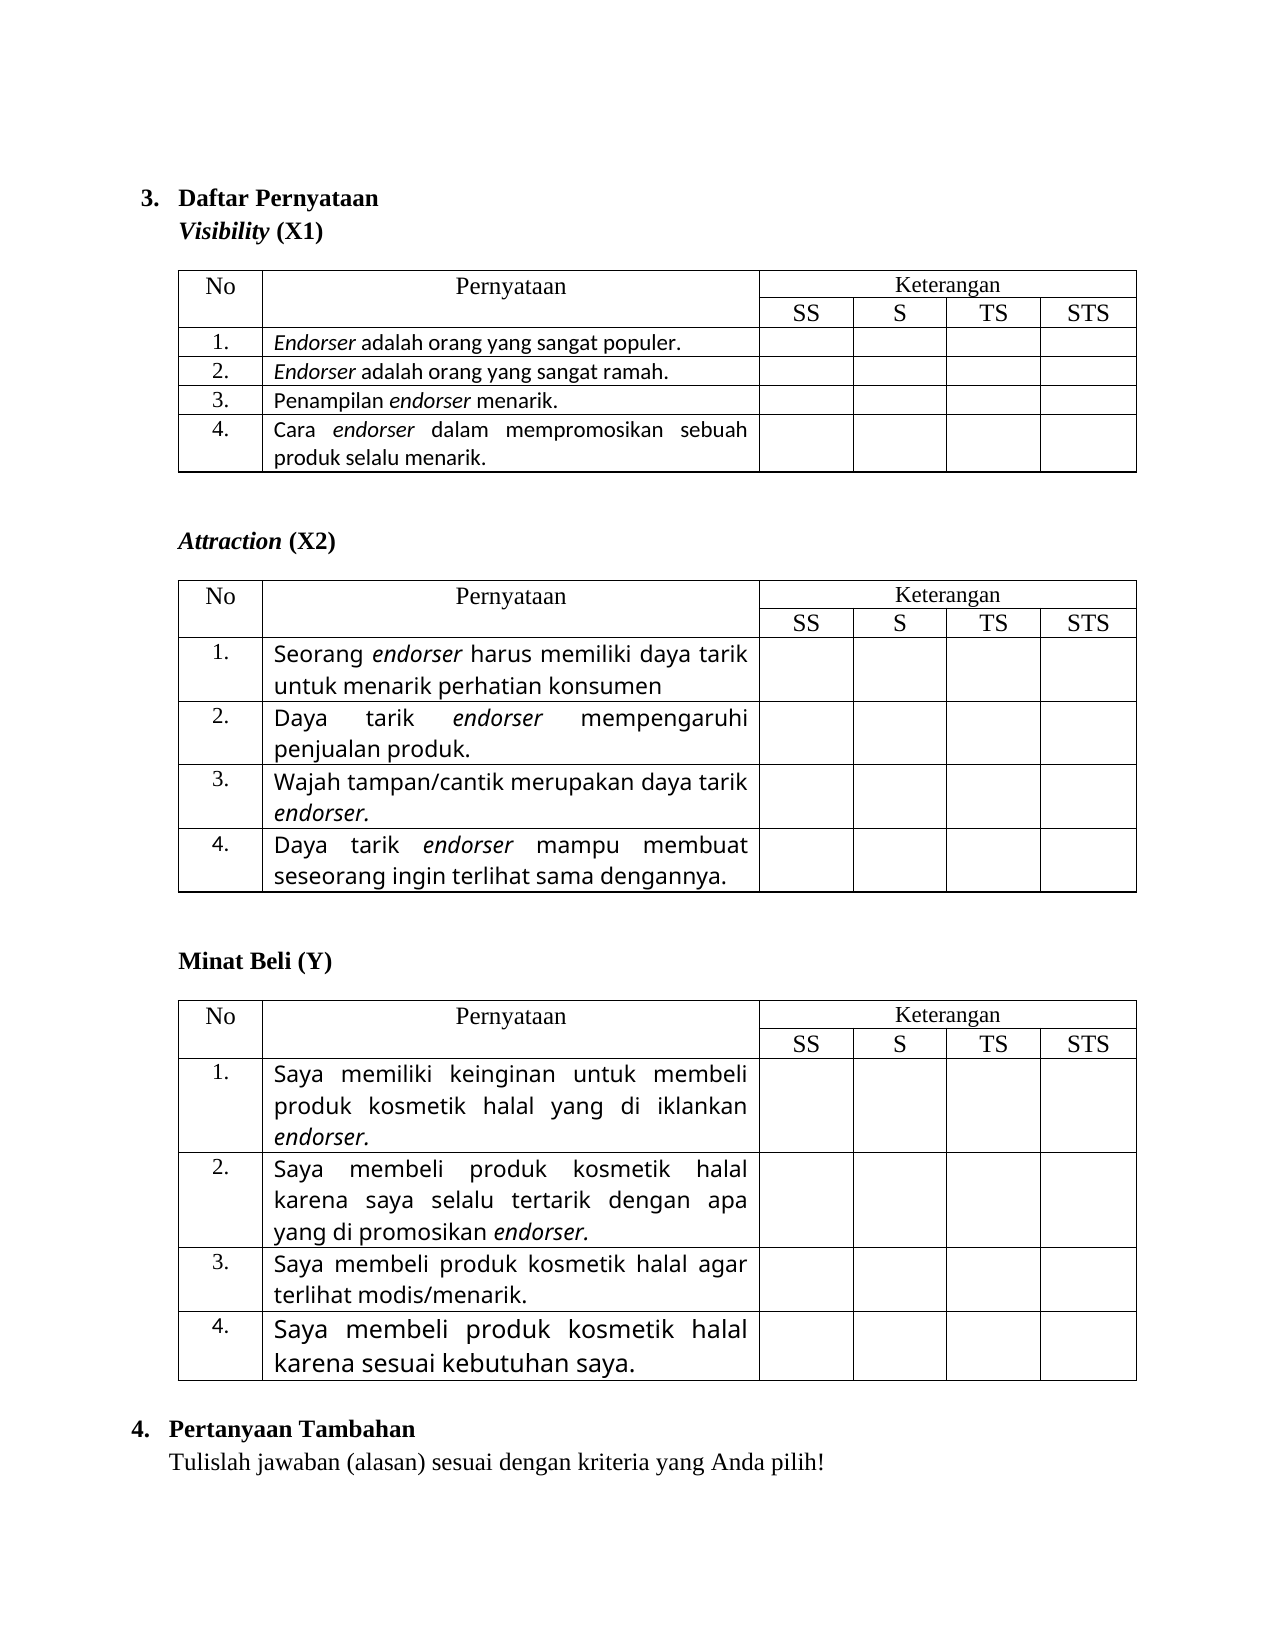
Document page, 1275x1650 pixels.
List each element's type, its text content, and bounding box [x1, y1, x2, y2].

table_cell [1041, 1059, 1136, 1152]
table_cell [854, 1248, 946, 1311]
table_cell Cara endorser dalam mempromosikan sebuah produk selalu menarik. [263, 415, 759, 471]
list Daftar Pernyataan [141, 183, 1125, 212]
table_cell [760, 638, 853, 701]
table_cell [760, 1312, 853, 1380]
table_cell 3. [179, 386, 262, 414]
table_cell [854, 1059, 946, 1152]
table_cell [854, 638, 946, 701]
table_cell [947, 357, 1040, 385]
table_cell [1041, 829, 1136, 891]
table_cell [1041, 328, 1136, 356]
table_cell TS [947, 1029, 1040, 1057]
table_cell [760, 386, 853, 414]
table_cell [947, 765, 1040, 828]
table_cell [760, 1059, 853, 1152]
table_cell [1041, 1153, 1136, 1247]
table_cell [947, 638, 1040, 701]
table_cell Saya membeli produk kosmetik halal agar terlihat modis/menarik. [263, 1248, 759, 1311]
table_header Pernyataan [263, 271, 759, 327]
table_cell [947, 386, 1040, 414]
list Visibility (X1) [178, 216, 1125, 245]
table_cell [1041, 1248, 1136, 1311]
table_cell 1. [179, 1059, 262, 1152]
list Minat Beli (Y) [178, 946, 1125, 975]
table_cell STS [1041, 609, 1136, 637]
table_cell Wajah tampan/cantik merupakan daya tarik endorser. [263, 765, 759, 828]
table_cell Seorang endorser harus memiliki daya tarik untuk menarik perhatian konsumen [263, 638, 759, 701]
table_cell Saya memiliki keinginan untuk membeli produk kosmetik halal yang di iklankan endorser. [263, 1059, 759, 1152]
list Pertanyaan Tambahan [131, 1414, 1125, 1442]
table_cell [1041, 638, 1136, 701]
table_cell [854, 1153, 946, 1247]
table_header Pernyataan [263, 581, 759, 637]
table_header No [179, 581, 262, 637]
table_cell 2. [179, 357, 262, 385]
table_cell [760, 415, 853, 471]
table_cell S [854, 1029, 946, 1057]
list Attraction (X2) [178, 526, 1125, 555]
table_cell [854, 357, 946, 385]
table_cell 2. [179, 1153, 262, 1247]
table_cell Penampilan endorser menarik. [263, 386, 759, 414]
table_cell [854, 415, 946, 471]
table_cell [1041, 386, 1136, 414]
table_cell [947, 328, 1040, 356]
table_cell [854, 1312, 946, 1380]
table_header Keterangan [760, 581, 1136, 607]
table_cell 4. [179, 415, 262, 471]
table_cell 2. [179, 702, 262, 764]
table_cell [854, 328, 946, 356]
table_cell [947, 1312, 1040, 1380]
table_cell [947, 702, 1040, 764]
table_cell [947, 829, 1040, 891]
table_cell [760, 1248, 853, 1311]
table_cell 3. [179, 765, 262, 828]
table_cell STS [1041, 1029, 1136, 1057]
table_header Keterangan [760, 1001, 1136, 1028]
table_cell TS [947, 298, 1040, 327]
table_header Keterangan [760, 271, 1136, 297]
table_cell [760, 829, 853, 891]
table_cell S [854, 609, 946, 637]
table_cell SS [760, 609, 853, 637]
list Tulislah jawaban (alasan) sesuai dengan kriteria yang Anda pilih! [169, 1447, 1125, 1476]
table_cell TS [947, 609, 1040, 637]
table_cell [760, 702, 853, 764]
table_cell Endorser adalah orang yang sangat populer. [263, 328, 759, 356]
table_header No [179, 271, 262, 327]
table_cell [1041, 357, 1136, 385]
table_cell [760, 765, 853, 828]
table_cell Saya membeli produk kosmetik halal karena saya selalu tertarik dengan apa yang di promosikan endorser. [263, 1153, 759, 1247]
table_header No [179, 1001, 262, 1057]
table_cell 1. [179, 328, 262, 356]
table_cell [760, 328, 853, 356]
table_cell [947, 1153, 1040, 1247]
table_cell [1041, 1312, 1136, 1380]
table_cell Daya tarik endorser mempengaruhi penjualan produk. [263, 702, 759, 764]
table_cell [760, 1153, 853, 1247]
table_cell STS [1041, 298, 1136, 327]
table_cell 4. [179, 1312, 262, 1380]
table_cell [1041, 702, 1136, 764]
table_cell [760, 357, 853, 385]
table_cell [1041, 765, 1136, 828]
table_cell 1. [179, 638, 262, 701]
table_cell Daya tarik endorser mampu membuat seseorang ingin terlihat sama dengannya. [263, 829, 759, 891]
table_cell [1041, 415, 1136, 471]
table_cell [854, 386, 946, 414]
table_cell [854, 765, 946, 828]
table_cell [947, 1248, 1040, 1311]
table_cell Endorser adalah orang yang sangat ramah. [263, 357, 759, 385]
table_cell SS [760, 298, 853, 327]
table_cell 3. [179, 1248, 262, 1311]
table_cell 4. [179, 829, 262, 891]
table_cell S [854, 298, 946, 327]
table_cell [947, 415, 1040, 471]
table_cell [854, 829, 946, 891]
table_cell [854, 702, 946, 764]
table_cell Saya membeli produk kosmetik halal karena sesuai kebutuhan saya. [263, 1312, 759, 1380]
table_cell SS [760, 1029, 853, 1057]
table_header Pernyataan [263, 1001, 759, 1057]
table_cell [947, 1059, 1040, 1152]
